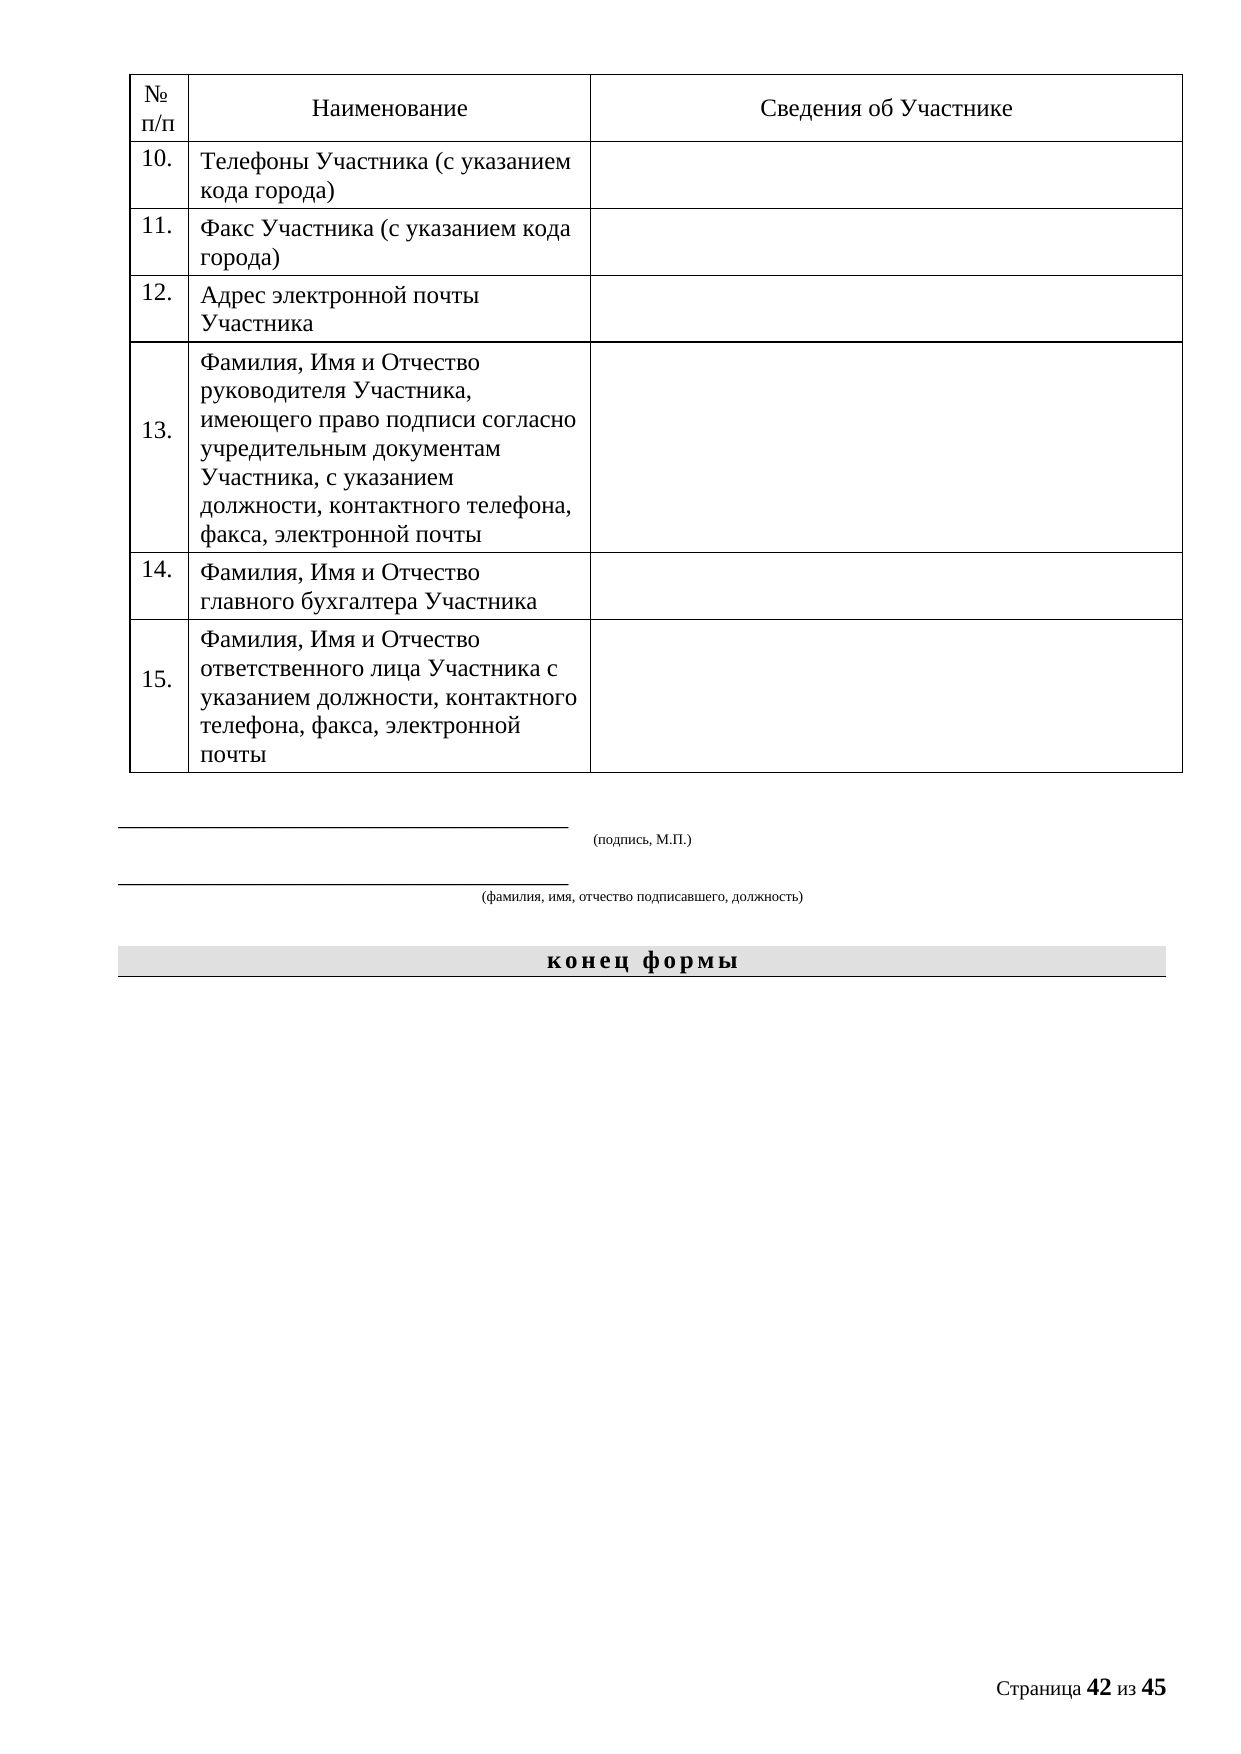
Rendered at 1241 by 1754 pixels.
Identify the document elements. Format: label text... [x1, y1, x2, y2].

table_cell Фамилия, Имя и Отчество руководителя Участника, имеющего право подписи согласно учредительным документам Участника, с указанием должности, контактного телефона, факса, электронной почты [189, 343, 590, 552]
table_cell Фамилия, Имя и Отчество ответственного лица Участника с указанием должности, контактного телефона, факса, электронной почты [189, 620, 590, 772]
text (фамилия, имя, отчество подписавшего, должность) [118, 888, 1166, 917]
table_cell [131, 142, 188, 208]
table_cell [131, 620, 188, 772]
table_cell [591, 620, 1182, 772]
table_cell [591, 276, 1182, 341]
table_cell Фамилия, Имя и Отчество главного бухгалтера Участника [189, 553, 590, 619]
table_cell [591, 209, 1182, 274]
table_cell [591, 343, 1182, 552]
text ____________________________________ [118, 802, 1166, 831]
table_cell Факс Участника (с указанием кода города) [189, 209, 590, 274]
table_header № п/п [131, 75, 188, 141]
text конец формы [118, 946, 1166, 976]
table_cell [591, 142, 1182, 208]
table_cell [131, 209, 188, 274]
text (подпись, М.П.) [118, 831, 1166, 859]
table_cell [131, 343, 188, 552]
table_header Сведения об Участнике [591, 75, 1182, 141]
table_cell [131, 276, 188, 341]
text ____________________________________ [118, 859, 1166, 888]
table_header Наименование [189, 75, 590, 141]
table_cell [131, 553, 188, 619]
table_cell Телефоны Участника (с указанием кода города) [189, 142, 590, 208]
table_cell [591, 553, 1182, 619]
table_cell Адрес электронной почты Участника [189, 276, 590, 341]
